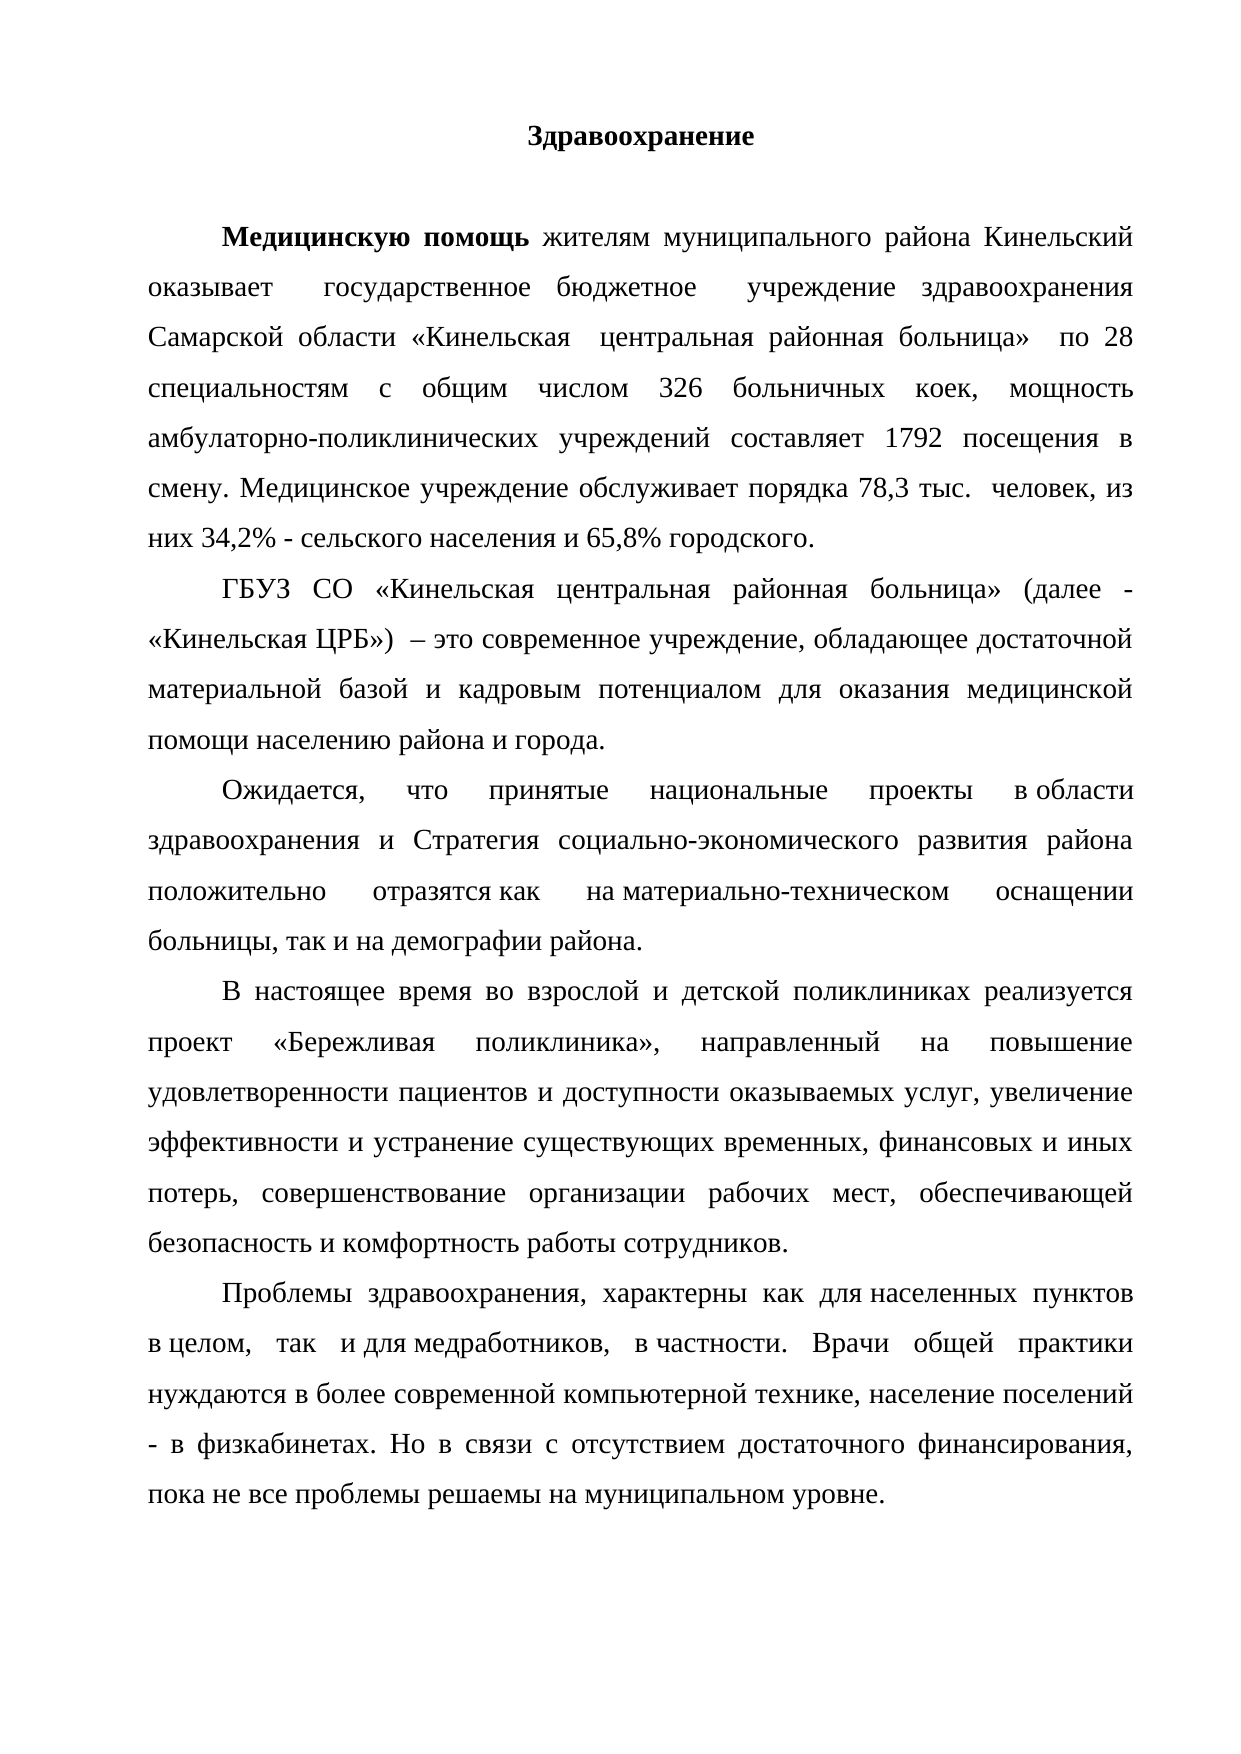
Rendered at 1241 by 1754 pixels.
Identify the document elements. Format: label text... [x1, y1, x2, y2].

text Здравоохранение [148, 118, 1134, 152]
text В настоящее время во взрослой и детской поликлиниках реализуется проект «Бережливая поликлиника», направленный на повышение удовлетворенности пациентов и доступности оказываемых услуг, увеличение эффективности и устранение существующих временных, финансовых и иных потерь, совершенствование организации рабочих мест, обеспечивающей безопасность и комфортность работы сотрудников. [148, 973, 1134, 1258]
text ГБУЗ СО «Кинельская центральная районная больница» (далее - «Кинельская ЦРБ») – это современное учреждение, обладающее достаточной материальной базой и кадровым потенциалом для оказания медицинской помощи населению района и города. [148, 571, 1134, 755]
text Медицинскую помощь жителям муниципального района Кинельский оказывает государственное бюджетное учреждение здравоохранения Самарской области «Кинельская центральная районная больница» по 28 специальностям с общим числом 326 больничных коек, мощность амбулаторно-поликлинических учреждений составляет 1792 посещения в смену. Медицинское учреждение обслуживает порядка 78,3 тыс. человек, из них 34,2% - сельского населения и 65,8% городского. [148, 219, 1134, 554]
text Ожидается, что принятые национальные проекты в области здравоохранения и Стратегия социально-экономического развития района положительно отразятся как на материально-техническом оснащении больницы, так и на демографии района. [148, 772, 1134, 957]
text Проблемы здравоохранения, характерны как для населенных пунктов в целом, так и для медработников, в частности. Врачи общей практики нуждаются в более современной компьютерной технике, население поселений - в физкабинетах. Но в связи с отсутствием достаточного финансирования, пока не все проблемы решаемы на муниципальном уровне. [148, 1275, 1134, 1510]
